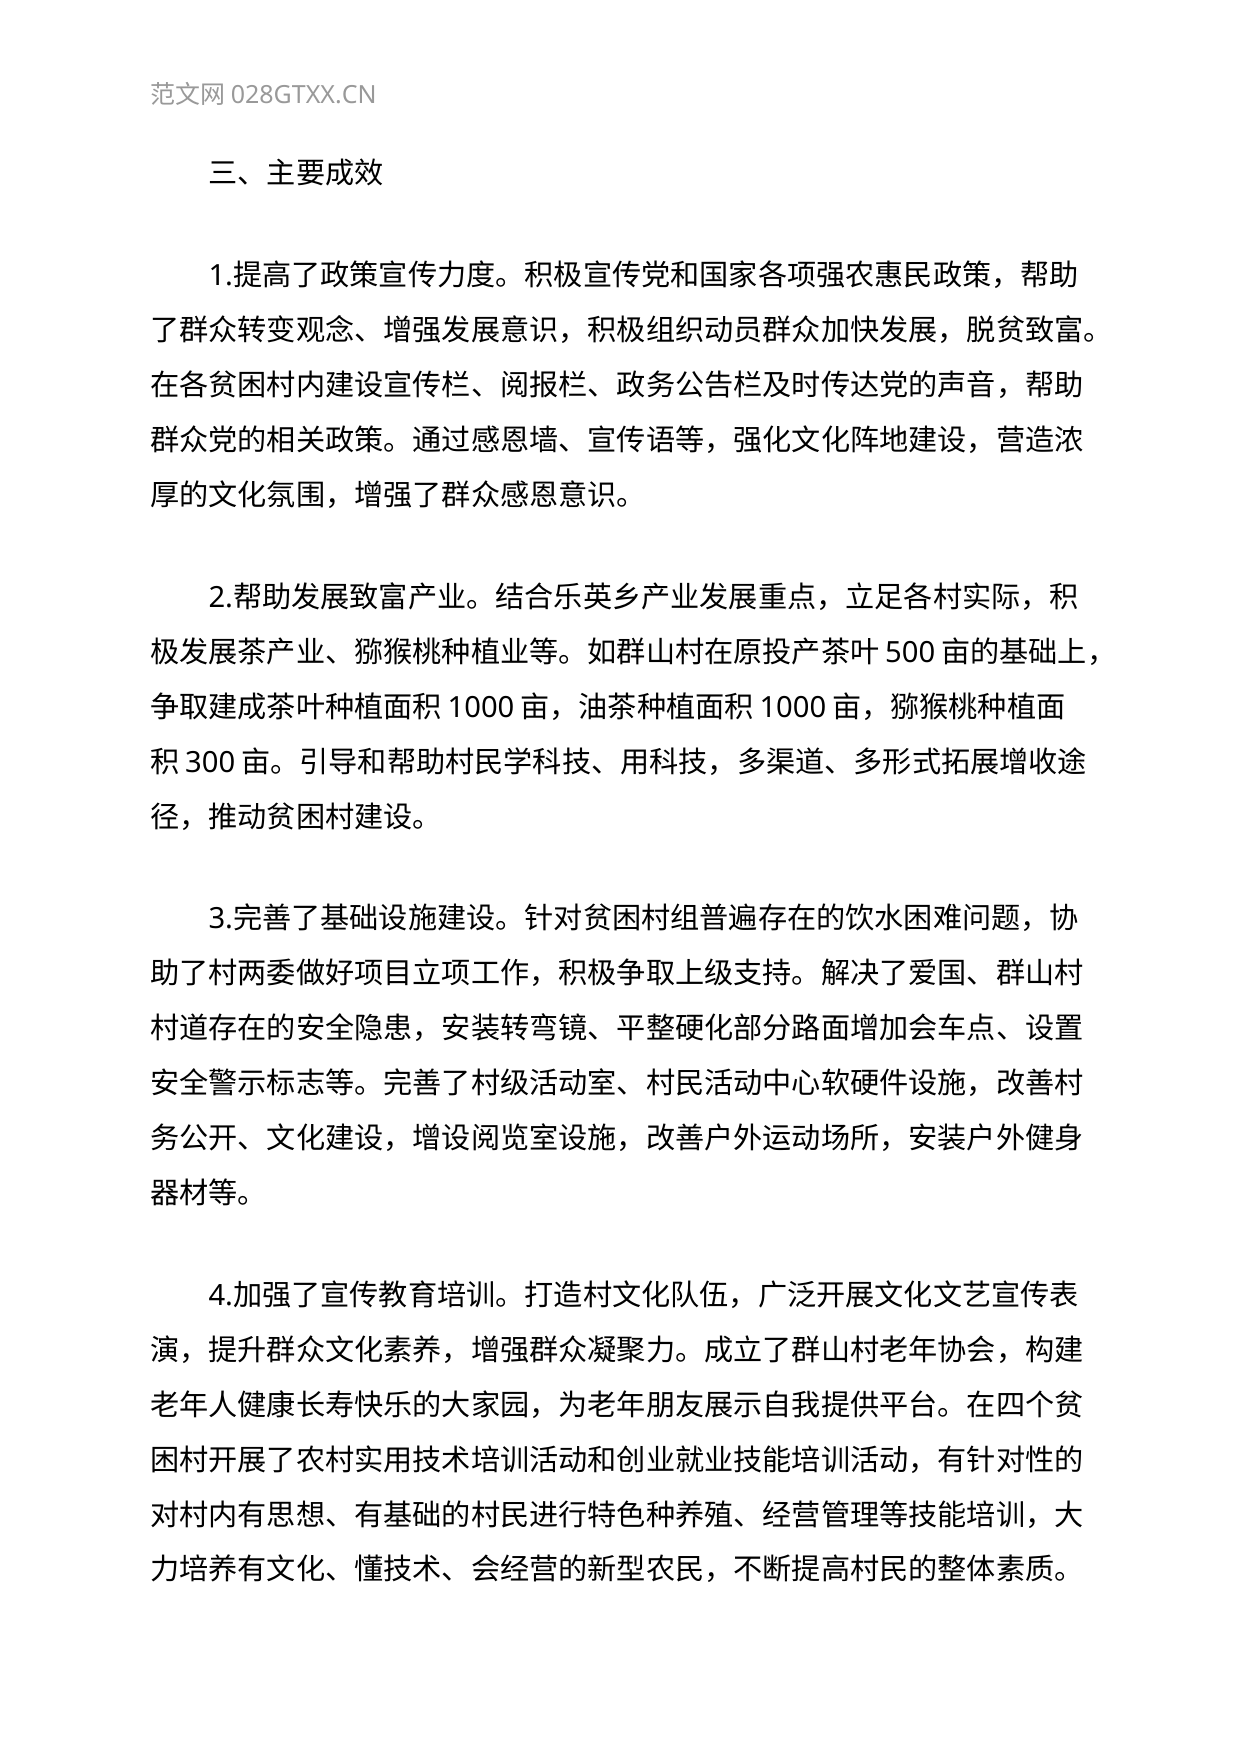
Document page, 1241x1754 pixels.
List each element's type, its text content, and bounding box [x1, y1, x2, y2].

text 三、主要成效 [150, 150, 1090, 192]
text 4.加强了宣传教育培训。打造村文化队伍，广泛开展文化文艺宣传表演，提升群众文化素养，增强群众凝聚力。成立了群山村老年协会，构建老年人健康长寿快乐的大家园，为老年朋友展示自我提供平台。在四个贫困村开展了农村实用技术培训活动和创业就业技能培训活动，有针对性的对村内有思想、有基础的村民进行特色种养殖、经营管理等技能培训，大力培养有文化、懂技术、会经营的新型农民，不断提高村民的整体素质。 [150, 1271, 1090, 1588]
text 1.提高了政策宣传力度。积极宣传党和国家各项强农惠民政策，帮助了群众转变观念、增强发展意识，积极组织动员群众加快发展，脱贫致富。在各贫困村内建设宣传栏、阅报栏、政务公告栏及时传达党的声音，帮助群众党的相关政策。通过感恩墙、宣传语等，强化文化阵地建设，营造浓厚的文化氛围，增强了群众感恩意识。 [150, 252, 1090, 514]
text 3.完善了基础设施建设。针对贫困村组普遍存在的饮水困难问题，协助了村两委做好项目立项工作，积极争取上级支持。解决了爱国、群山村村道存在的安全隐患，安装转弯镜、平整硬化部分路面增加会车点、设置安全警示标志等。完善了村级活动室、村民活动中心软硬件设施，改善村务公开、文化建设，增设阅览室设施，改善户外运动场所，安装户外健身器材等。 [150, 895, 1090, 1212]
text 2.帮助发展致富产业。结合乐英乡产业发展重点，立足各村实际，积极发展茶产业、猕猴桃种植业等。如群山村在原投产茶叶500亩的基础上，争取建成茶叶种植面积1000亩，油茶种植面积1000亩，猕猴桃种植面积300亩。引导和帮助村民学科技、用科技，多渠道、多形式拓展增收途径，推动贫困村建设。 [150, 573, 1090, 836]
